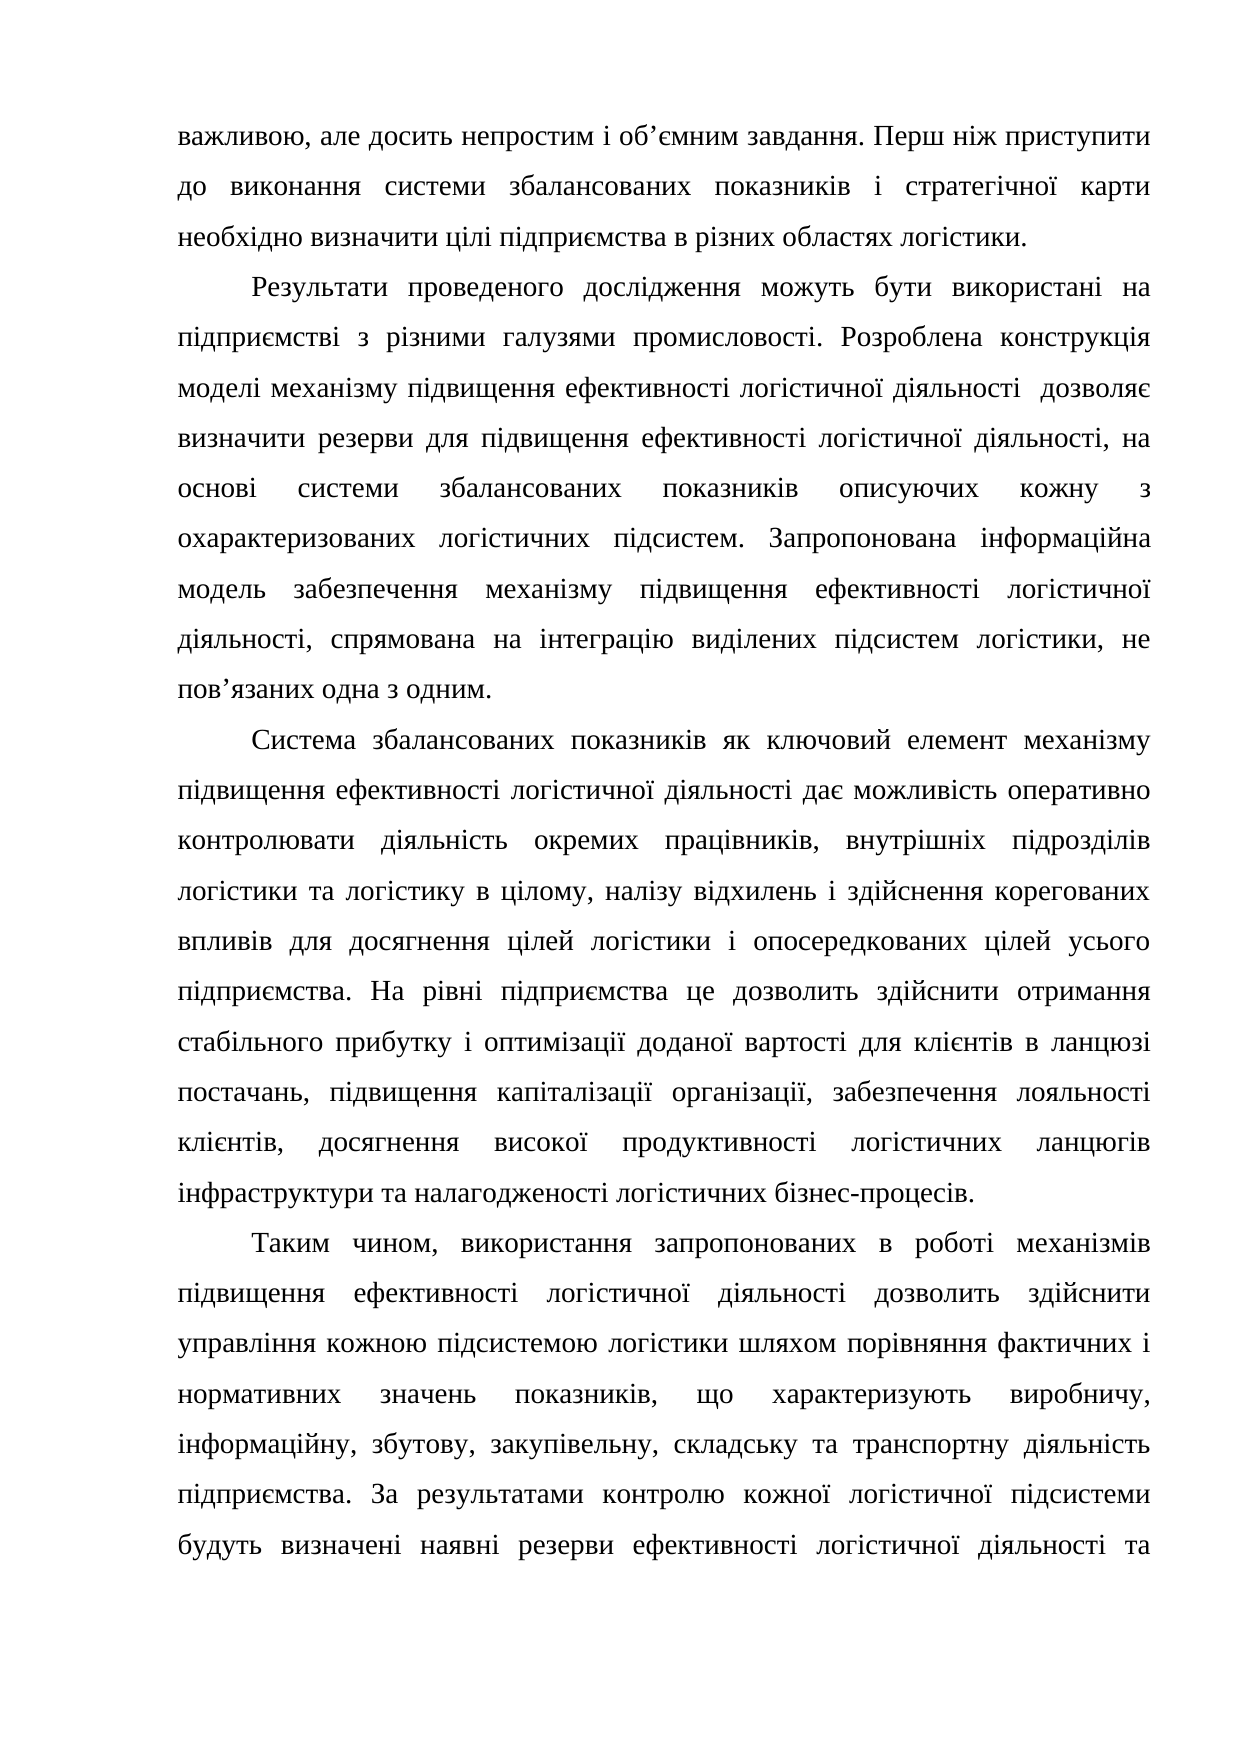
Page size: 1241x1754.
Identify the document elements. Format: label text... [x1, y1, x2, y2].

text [177, 118, 1152, 252]
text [177, 1225, 1152, 1560]
text Система збалансованих показників як ключовий елемент механізму підвищення ефективності логістичної діяльності дає можливість оперативно контролювати діяльність окремих працівників, внутрішніх підрозділів логістики та логістику в цілому, налізу відхилень і здійснення корегованих впливів для досягнення цілей логістики і опосередкованих цілей усього підприємства. На рівні підприємства це дозволить здійснити отримання стабільного прибутку і оптимізації доданої вартості для клієнтів в ланцюзі постачань, підвищення капіталізації організації, забезпечення лояльності клієнтів, досягнення високої продуктивності логістичних ланцюгів інфраструктури та налагодженості логістичних бізнес-процесів. [177, 722, 1152, 1208]
text Результати проведеного дослідження можуть бути використані на підприємстві з різними галузями промисловості. Розроблена конструкція моделі механізму підвищення ефективності логістичної діяльності дозволяє визначити резерви для підвищення ефективності логістичної діяльності, на основі системи збалансованих показників описуючих кожну з охарактеризованих логістичних підсистем. Запропонована інформаційна модель забезпечення механізму підвищення ефективності логістичної діяльності, спрямована на інтеграцію виділених підсистем логістики, не пов’язаних одна з одним. [177, 269, 1152, 705]
